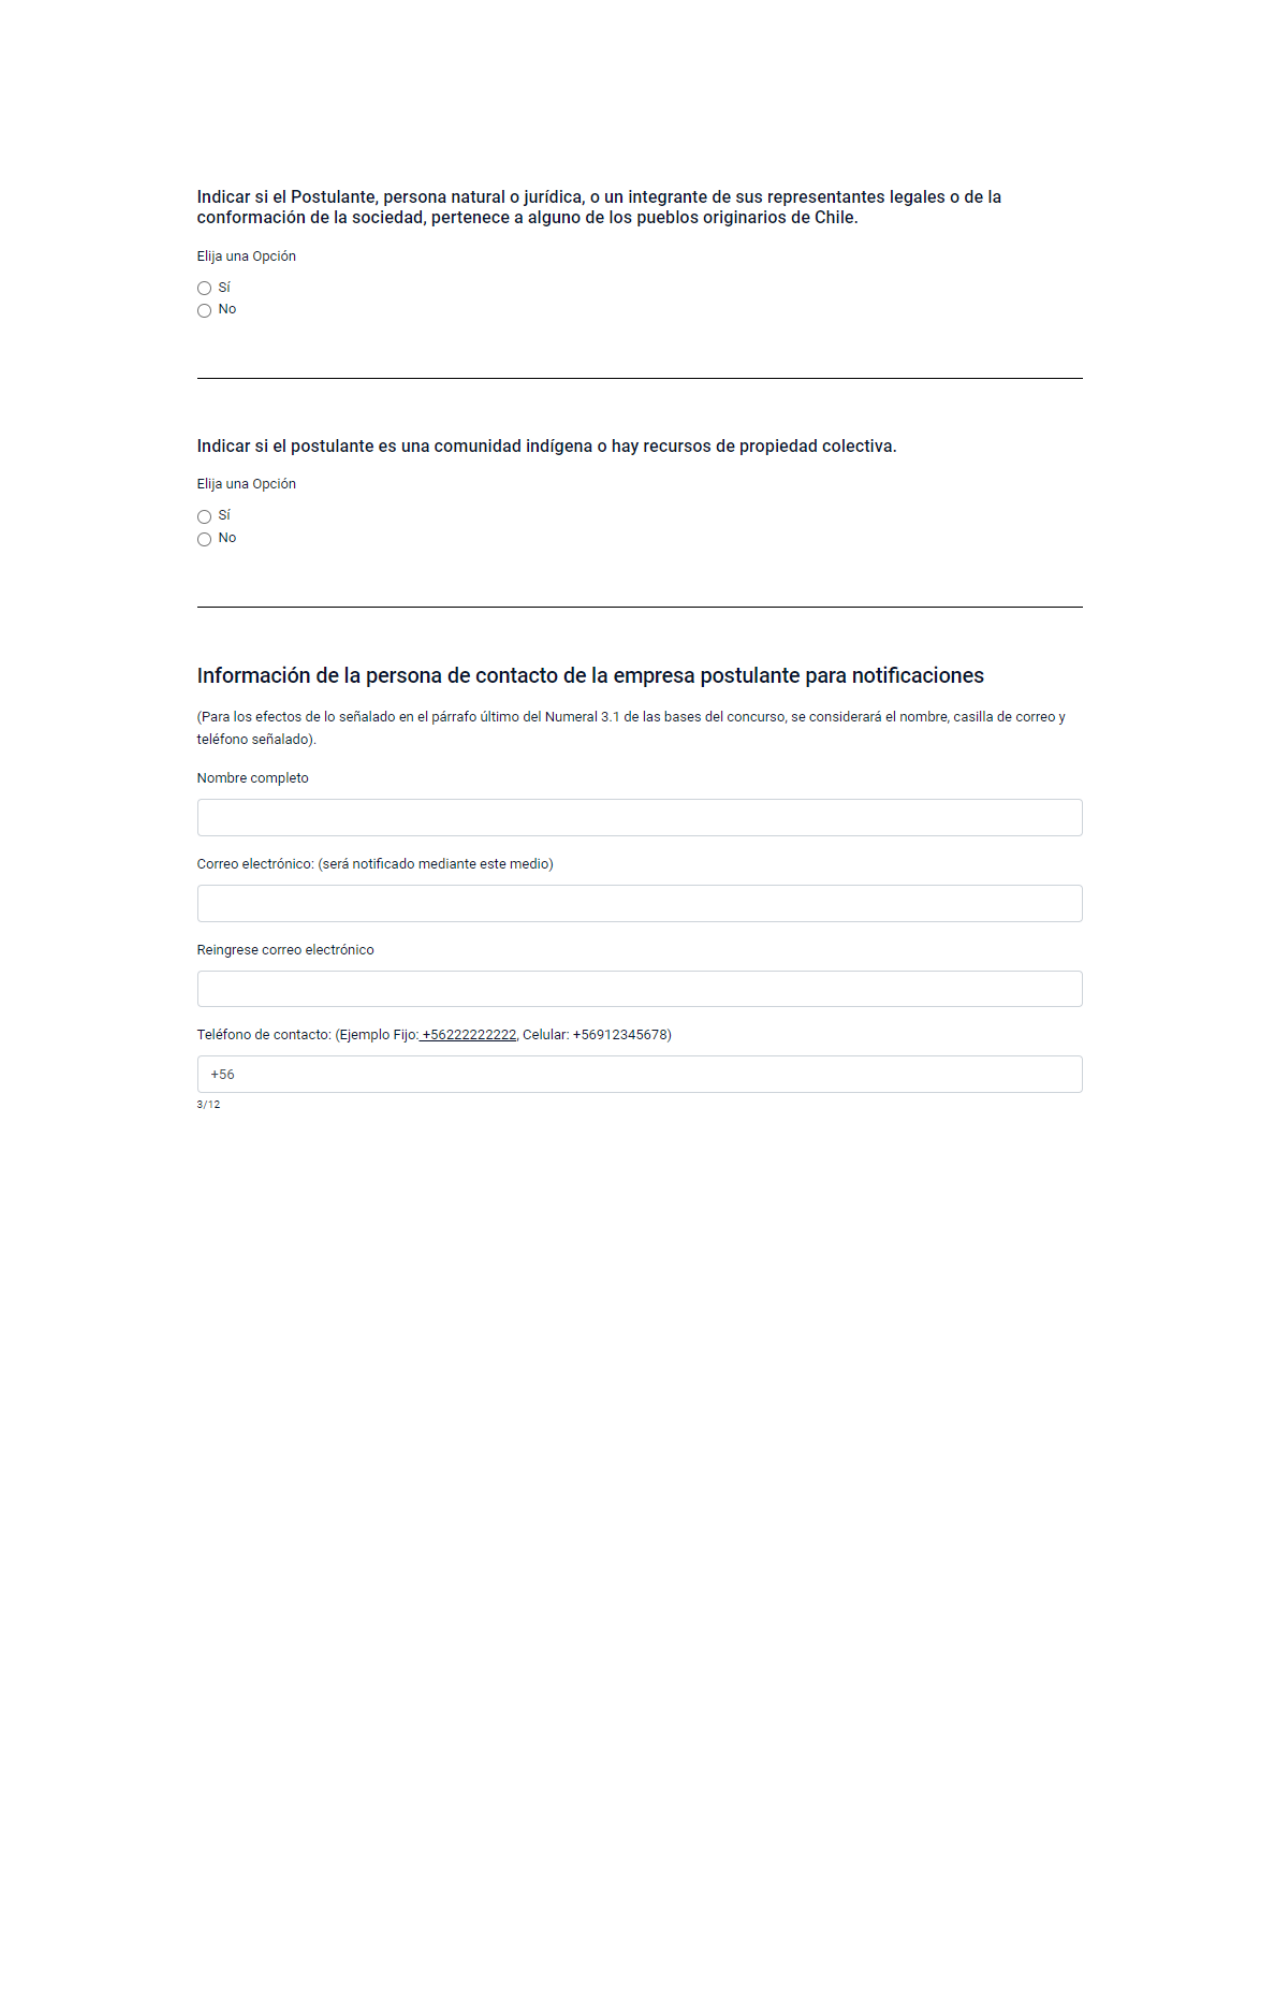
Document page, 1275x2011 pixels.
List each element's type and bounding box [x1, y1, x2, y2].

picture [177, 147, 1098, 1151]
